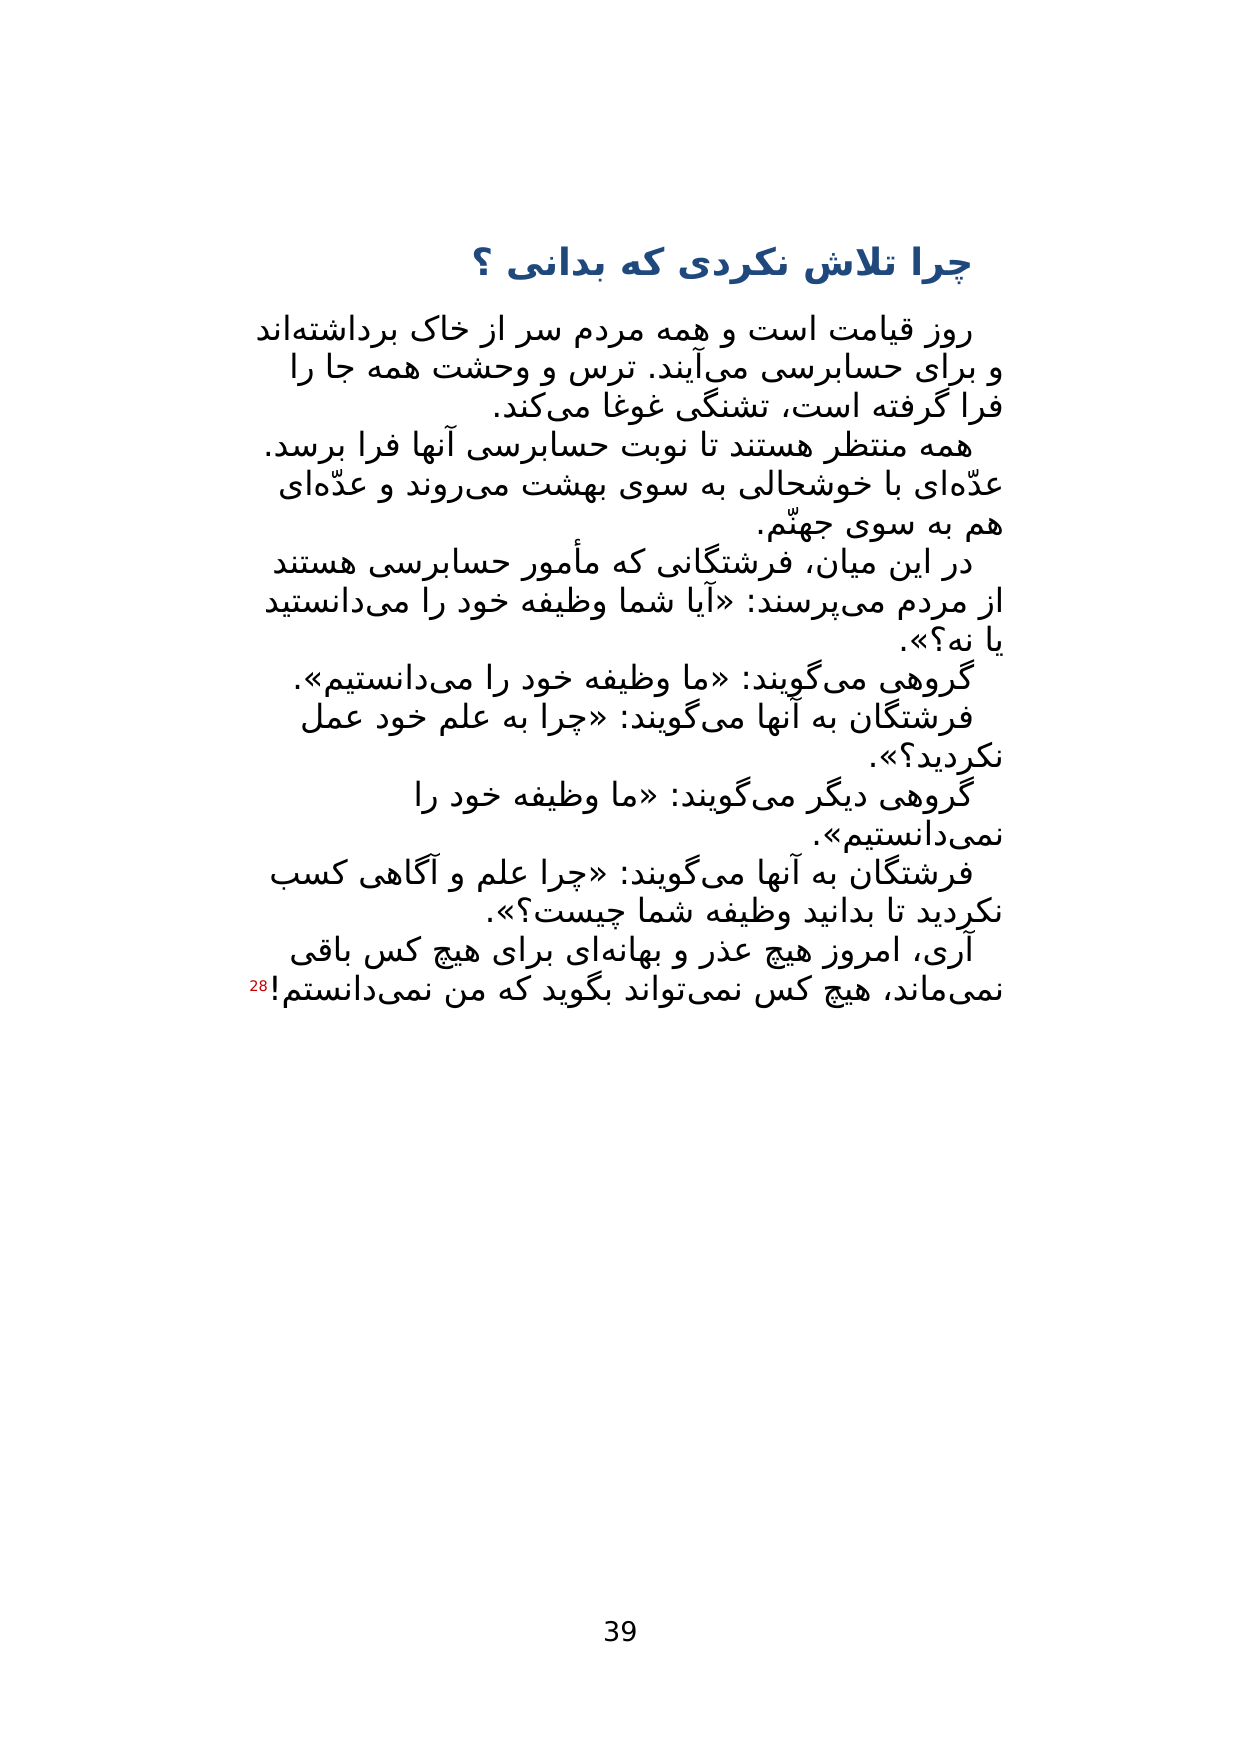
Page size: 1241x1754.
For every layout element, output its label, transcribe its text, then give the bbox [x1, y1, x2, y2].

text گروهی دیگر می‌گویند: «ما وظیفه خود را نمی‌دانستیم». [236, 775, 1004, 853]
text آری، امروز هیچ عذر و بهانه‌ای برای هیچ کس باقی نمی‌ماند، هیچ کس نمی‌تواند بگوید که من نمی‌دانستم!28 [236, 931, 1004, 1008]
text همه منتظر هستند تا نوبت حسابرسی آنها فرا برسد. عدّه‌ای با خوشحالی به سوی بهشت می‌روند و عدّه‌ای هم به سوی جهنّم. [236, 426, 1004, 542]
text فرشتگان به آنها می‌گویند: «چرا به علم خود عمل نکردید؟». [236, 698, 1004, 775]
text در این میان، فرشتگانی که مأمور حسابرسی هستند از مردم می‌پرسند: «آیا شما وظیفه خود را می‌دانستید یا نه؟». [236, 542, 1004, 659]
text فرشتگان به آنها می‌گویند: «چرا علم و آگاهی کسب نکردید تا بدانید وظیفه شما چیست؟». [236, 853, 1004, 931]
text گروهی می‌گویند: «ما وظیفه خود را می‌دانستیم». [236, 659, 1004, 698]
text روز قیامت است و همه مردم سر از خاک برداشته‌اند و برای حسابرسی می‌آیند. ترس و وحشت همه جا را فرا گرفته است، تشنگی غوغا می‌کند. [236, 309, 1004, 426]
subtitle چرا تلاش نکردی که بدانی ؟ [236, 241, 1004, 284]
